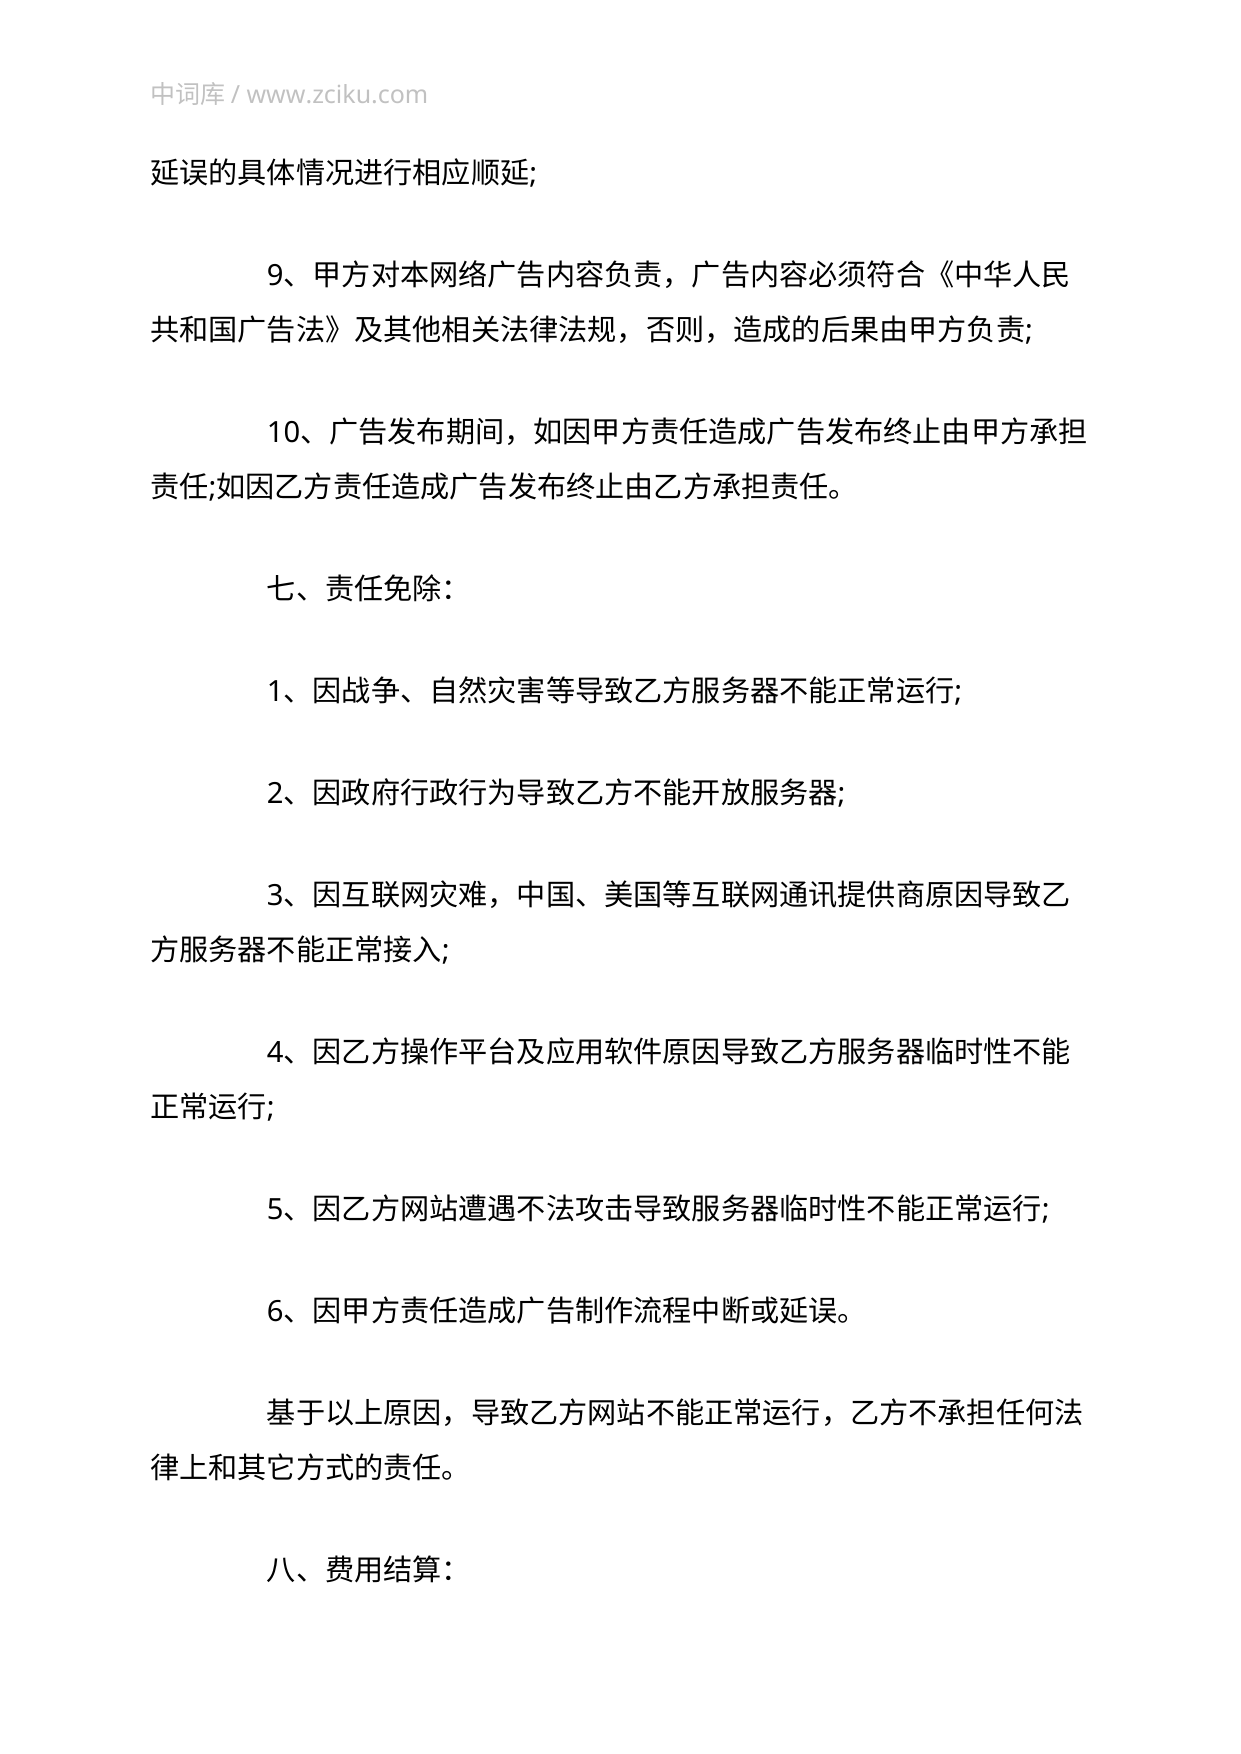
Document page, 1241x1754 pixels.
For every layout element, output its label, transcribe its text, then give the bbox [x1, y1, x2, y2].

text 9、甲方对本网络广告内容负责，广告内容必须符合《中华人民共和国广告法》及其他相关法律法规，否则，造成的后果由甲方负责; [150, 252, 1090, 349]
text 4、因乙方操作平台及应用软件原因导致乙方服务器临时性不能正常运行; [150, 1029, 1090, 1126]
text 2、因政府行政行为导致乙方不能开放服务器; [150, 770, 1090, 812]
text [150, 150, 1090, 192]
text 七、责任免除： [150, 566, 1090, 608]
text 3、因互联网灾难，中国、美国等互联网通讯提供商原因导致乙方服务器不能正常接入; [150, 872, 1090, 969]
text 10、广告发布期间，如因甲方责任造成广告发布终止由甲方承担责任;如因乙方责任造成广告发布终止由乙方承担责任。 [150, 409, 1090, 506]
text 1、因战争、自然灾害等导致乙方服务器不能正常运行; [150, 668, 1090, 710]
text 基于以上原因，导致乙方网站不能正常运行，乙方不承担任何法律上和其它方式的责任。 [150, 1389, 1090, 1487]
text 6、因甲方责任造成广告制作流程中断或延误。 [150, 1288, 1090, 1330]
text 5、因乙方网站遭遇不法攻击导致服务器临时性不能正常运行; [150, 1186, 1090, 1228]
text 八、费用结算： [150, 1546, 1090, 1588]
